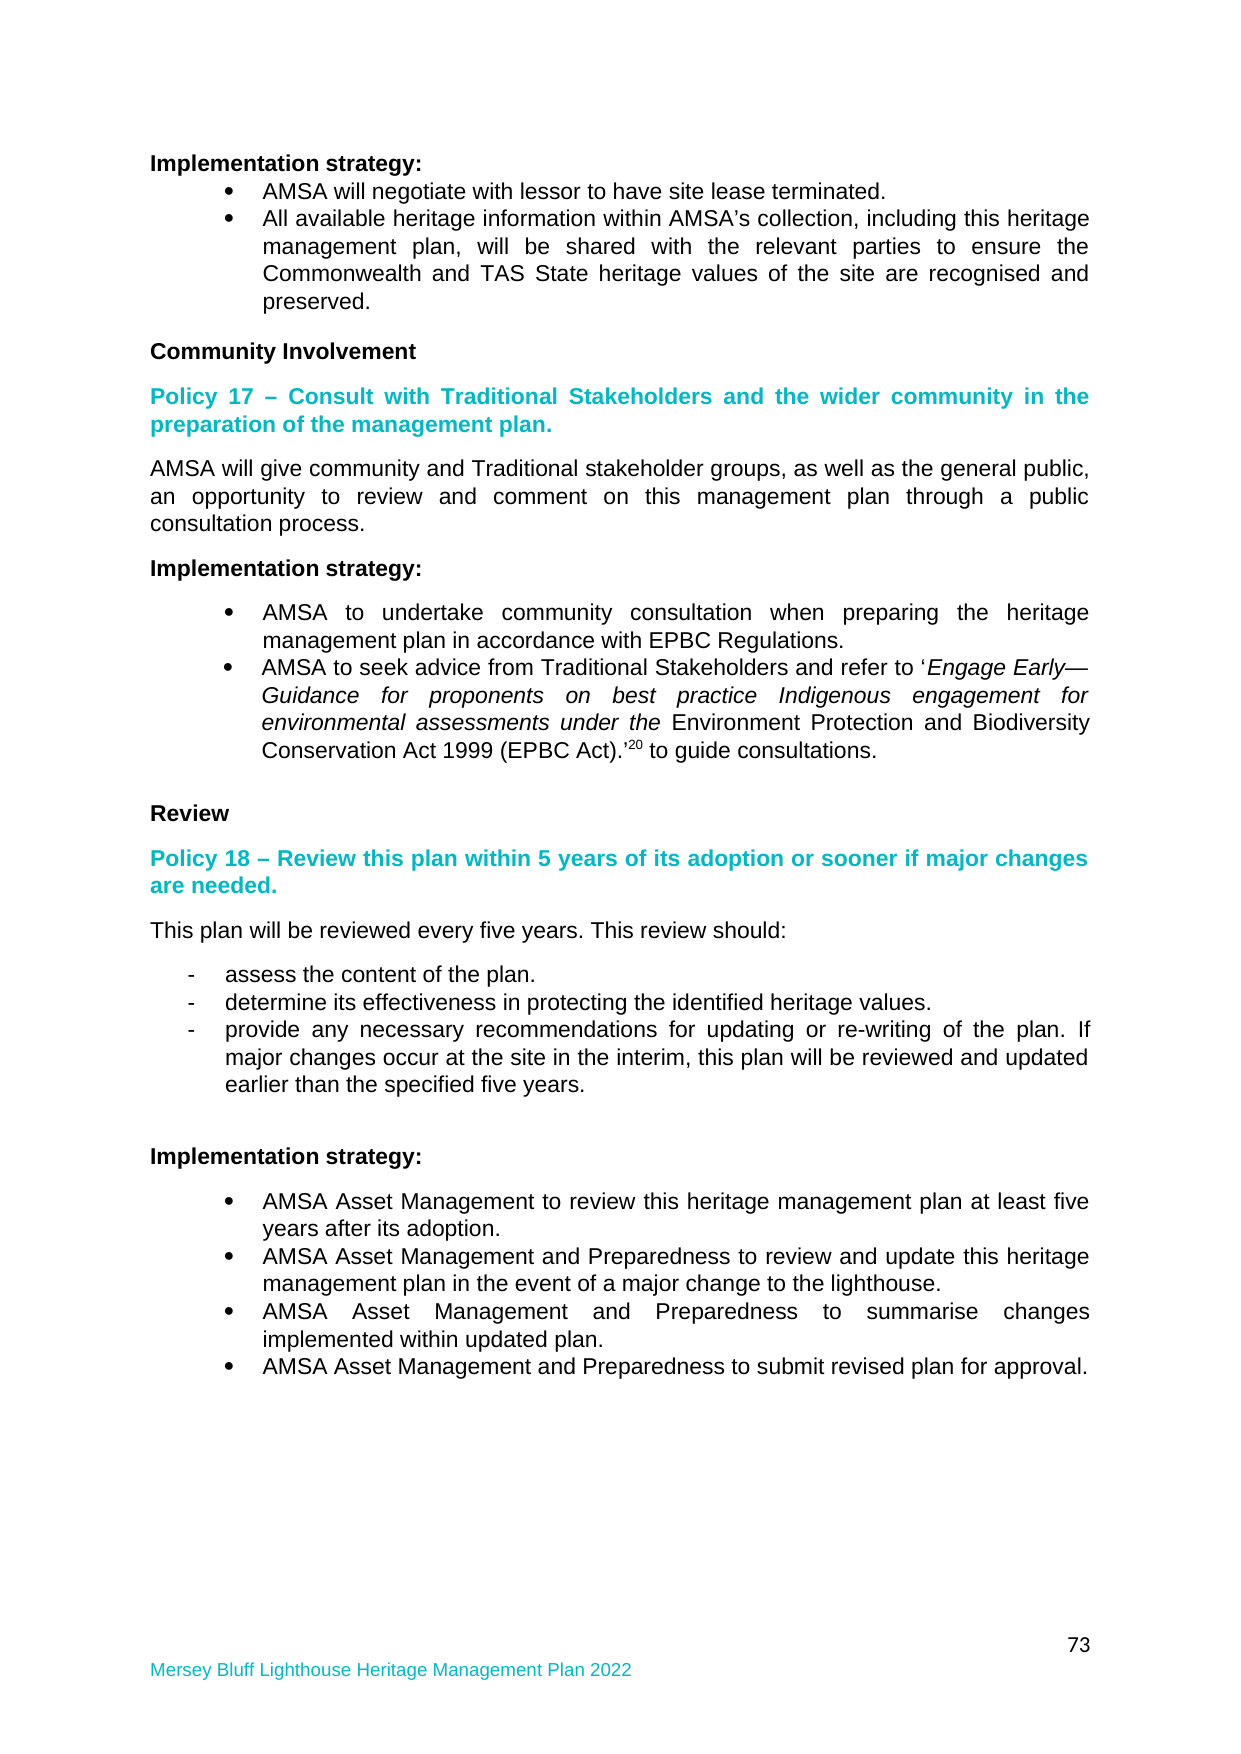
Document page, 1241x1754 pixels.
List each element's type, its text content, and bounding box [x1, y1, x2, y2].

list assess the content of the plan. [187, 961, 1090, 987]
list AMSA will negotiate with lessor to have site lease terminated. [225, 178, 1090, 204]
list All available heritage information within AMSA’s collection, including this heritage management plan, will be shared with the relevant parties to ensure the Commonwealth and TAS State heritage values of the site are recognised and preserved. [225, 205, 1090, 314]
list AMSA Asset Management to review this heritage management plan at least five years after its adoption. [225, 1188, 1090, 1242]
list AMSA to undertake community consultation when preparing the heritage management plan in accordance with EPBC Regulations. [225, 599, 1090, 653]
text Community Involvement [150, 338, 1090, 364]
text Policy 18 – Review this plan within 5 years of its adoption or sooner if major changes are needed. [150, 845, 1090, 899]
text Policy 17 – Consult with Traditional Stakeholders and the wider community in the preparation of the management plan. [150, 383, 1090, 437]
text Implementation strategy: [150, 150, 1090, 176]
list AMSA to seek advice from Traditional Stakeholders and refer to ‘Engage Early—Guidance for proponents on best practice Indigenous engagement for environmental assessments under the Environment Protection and Biodiversity Conservation Act 1999 (EPBC Act).’ to guide consultations. [224, 654, 1090, 763]
text AMSA will give community and Traditional stakeholder groups, as well as the general public, an opportunity to review and comment on this management plan through a public consultation process. [150, 455, 1090, 537]
text Implementation strategy: [150, 555, 1090, 581]
list provide any necessary recommendations for updating or re-writing of the plan. If major changes occur at the site in the interim, this plan will be reviewed and updated earlier than the specified five years. [187, 1016, 1090, 1098]
text Review [150, 800, 1090, 826]
list AMSA Asset Management and Preparedness to summarise changes implemented within updated plan. [225, 1298, 1090, 1352]
text Implementation strategy: [150, 1143, 1090, 1170]
list AMSA Asset Management and Preparedness to submit revised plan for approval. [225, 1353, 1090, 1379]
list AMSA Asset Management and Preparedness to review and update this heritage management plan in the event of a major change to the lighthouse. [225, 1243, 1090, 1297]
text This plan will be reviewed every five years. This review should: [150, 917, 1090, 943]
list determine its effectiveness in protecting the identified heritage values. [187, 989, 1090, 1015]
